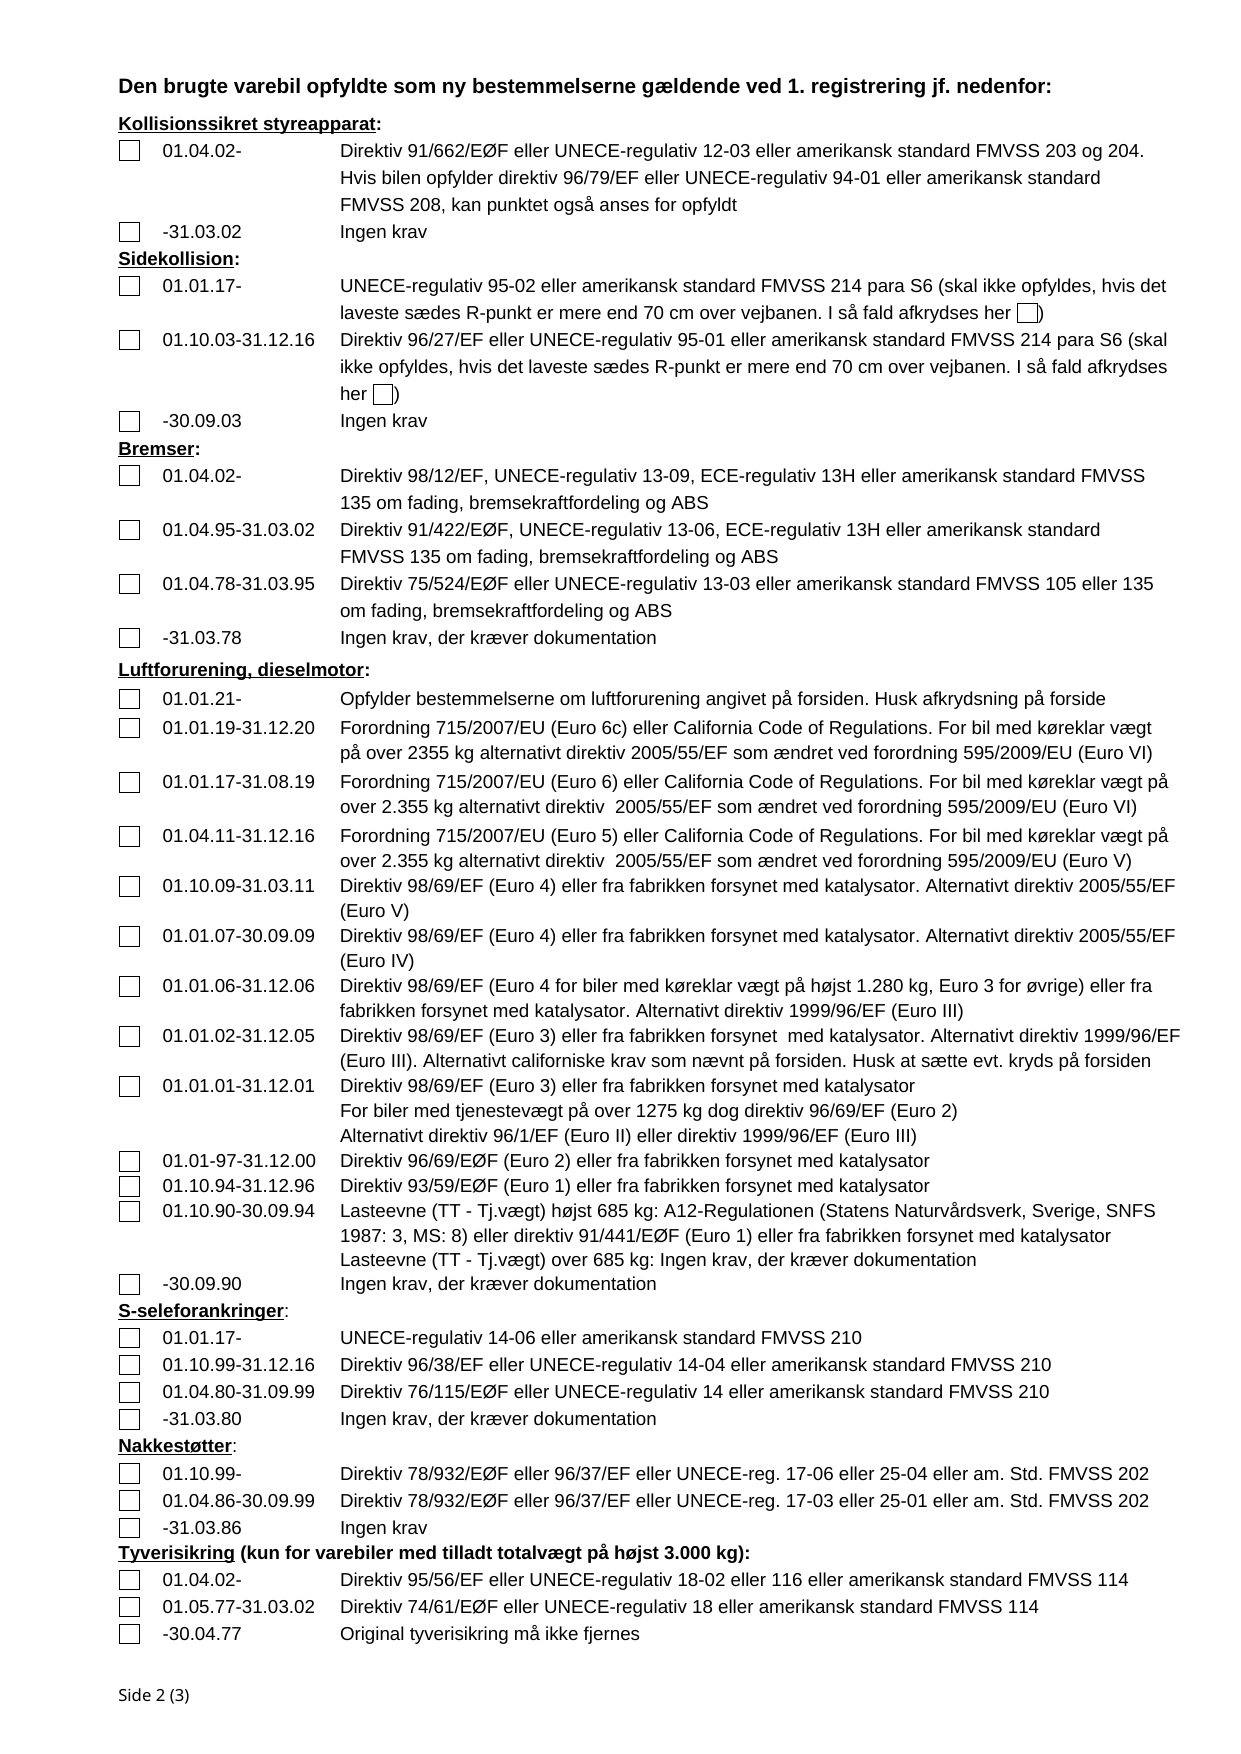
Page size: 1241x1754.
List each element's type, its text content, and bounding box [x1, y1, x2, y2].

text 01.01.17- UNECE-regulativ 95-02 eller amerikansk standard FMVSS 214 para S6 (skal ikke opfyldes, hvis det laveste sædes R-punkt er mere end over vejbanen. I så fald afkrydses her ) [118, 271, 1169, 325]
text 01.04.02- Direktiv 98/12/EF, UNECE-regulativ 13-09, ECE-regulativ 13H eller amerikansk standard FMVSS 135 om fading, bremsekraftfordeling og ABS [118, 460, 1169, 514]
text 01.01.17-31.08.19 Forordning 715/2007/EU (Euro 6) eller California Code of Regulations. For bil med køreklar vægt på over 2.355 kg alternativt direktiv 2005/55/EF som ændret ved forordning 595/2009/EU (Euro VI) [118, 769, 1169, 819]
text 01.04.95-31.03.02 Direktiv 91/422/EØF, UNECE-regulativ 13-06, ECE-regulativ 13H eller amerikansk standard FMVSS 135 om fading, bremsekraftfordeling og ABS [118, 514, 1169, 569]
text 01.05.77-31.03.02 Direktiv 74/61/EØF eller UNECE-regulativ 18 eller amerikansk standard FMVSS 114 [118, 1592, 1169, 1619]
text S-seleforankringer: [118, 1296, 1169, 1323]
text -31.03.86 Ingen krav [118, 1512, 1169, 1539]
text 01.10.99-31.12.16 Direktiv 96/38/EF eller UNECE-regulativ 14-04 eller amerikansk standard FMVSS 210 [118, 1350, 1169, 1377]
text -30.04.77 Original tyverisikring må ikke fjernes [118, 1619, 1169, 1646]
text For biler med tjenestevægt på over dog direktiv 96/69/EF (Euro 2) [118, 1098, 1169, 1123]
text Alternativt direktiv 96/1/EF (Euro II) eller direktiv 1999/96/EF (Euro III) [118, 1123, 1169, 1148]
text 01.10.94-31.12.96 Direktiv 93/59/EØF (Euro 1) eller fra fabrikken forsynet med katalysator [118, 1173, 1169, 1198]
text 01.01.07-30.09.09 Direktiv 98/69/EF (Euro 4) eller fra fabrikken forsynet med katalysator. Alternativt direktiv 2005/55/EF (Euro IV) [118, 923, 1181, 973]
text 01.01.19-31.12.20 Forordning 715/2007/EU (Euro 6c) eller California Code of Regulations. For bil med køreklar vægt på over 2355 kg alternativt direktiv 2005/55/EF som ændret ved forordning 595/2009/EU (Euro VI) [118, 714, 1169, 764]
text 01.10.90-30.09.94 Lasteevne (TT - Tj.vægt) højst 685 kg: A12-Regulationen (Statens Naturvårdsverk, Sverige, SNFS 1987: 3, MS: 8) eller direktiv 91/441/EØF (Euro 1) eller fra fabrikken forsynet med katalysator [118, 1198, 1169, 1248]
text -31.03.02 Ingen krav [118, 217, 1169, 244]
text 01.04.80-31.09.99 Direktiv 76/115/EØF eller UNECE-regulativ 14 eller amerikansk standard FMVSS 210 [118, 1377, 1169, 1404]
text -30.09.90 Ingen krav, der kræver dokumentation [118, 1271, 1169, 1296]
text 01.04.86-30.09.99 Direktiv 78/932/EØF eller 96/37/EF eller UNECE-reg. 17-03 eller 25-01 eller am. Std. FMVSS 202 [118, 1485, 1169, 1512]
text 01.04.11-31.12.16 Forordning 715/2007/EU (Euro 5) eller California Code of Regulations. For bil med køreklar vægt på over 2.355 kg alternativt direktiv 2005/55/EF som ændret ved forordning 595/2009/EU (Euro V) [118, 823, 1169, 873]
text 01.04.02- Direktiv 95/56/EF eller UNECE-regulativ 18-02 eller 116 eller amerikansk standard FMVSS 114 [118, 1564, 1169, 1592]
text -30.09.03 Ingen krav [118, 406, 1169, 433]
text 01.01.06-31.12.06 Direktiv 98/69/EF (Euro 4 for biler med køreklar vægt på højst , Euro 3 for øvrige) eller fra fabrikken forsynet med katalysator. Alternativt direktiv 1999/96/EF (Euro III) [118, 973, 1181, 1023]
text 01.01.21- Opfylder bestemmelserne om luftforurening angivet på forsiden. Husk afkrydsning på forside [118, 685, 1169, 710]
text 01.10.09-31.03.11 Direktiv 98/69/EF (Euro 4) eller fra fabrikken forsynet med katalysator. Alternativt direktiv 2005/55/EF (Euro V) [118, 873, 1181, 923]
text 01.01.01-31.12.01 Direktiv 98/69/EF (Euro 3) eller fra fabrikken forsynet med katalysator [118, 1073, 1181, 1098]
text Lasteevne (TT - Tj.vægt) over 685 kg: Ingen krav, der kræver dokumentation [118, 1248, 1169, 1271]
text Nakkestøtter: [118, 1431, 1169, 1458]
text 01.10.03-31.12.16 Direktiv 96/27/EF eller UNECE-regulativ 95-01 eller amerikansk standard FMVSS 214 para S6 (skal ikke opfyldes, hvis det laveste sædes R-punkt er mere end over vejbanen. I så fald afkrydses her ) [118, 325, 1169, 406]
text 01.01.17- UNECE-regulativ 14-06 eller amerikansk standard FMVSS 210 [118, 1323, 1169, 1350]
text Kollisionssikret styreapparat: [118, 110, 1169, 135]
text 01.04.78-31.03.95 Direktiv 75/524/EØF eller UNECE-regulativ 13-03 eller amerikansk standard FMVSS 105 eller 135 om fading, bremsekraftfordeling og ABS [118, 569, 1169, 623]
text Bremser: [118, 433, 1169, 460]
text -31.03.80 Ingen krav, der kræver dokumentation [118, 1404, 1169, 1431]
text 01.10.99- Direktiv 78/932/EØF eller 96/37/EF eller UNECE-reg. 17-06 eller 25-04 eller am. Std. FMVSS 202 [118, 1458, 1169, 1485]
text 01.04.02- Direktiv 91/662/EØF eller UNECE-regulativ 12-03 eller amerikansk standard FMVSS 203 og 204. [118, 135, 1169, 162]
text 01.01-97-31.12.00 Direktiv 96/69/EØF (Euro 2) eller fra fabrikken forsynet med katalysator [118, 1148, 1169, 1173]
text Sidekollision: [118, 244, 1169, 271]
text -31.03.78 Ingen krav, der kræver dokumentation [118, 623, 1169, 650]
text Tyverisikring (kun for varebiler med tilladt totalvægt på højst ): [118, 1539, 1169, 1564]
text Den brugte varebil opfyldte som ny bestemmelserne gældende ved 1. registrering jf. nedenfor: [118, 77, 1169, 98]
text Luftforurening, dieselmotor: [118, 656, 1169, 681]
text Hvis bilen opfylder direktiv 96/79/EF eller UNECE-regulativ 94-01 eller amerikansk standard FMVSS 208, kan punktet også anses for opfyldt [118, 162, 1169, 217]
text 01.01.02-31.12.05 Direktiv 98/69/EF (Euro 3) eller fra fabrikken forsynet med katalysator. Alternativt direktiv 1999/96/EF (Euro III). Alternativt californiske krav som nævnt på forsiden. Husk at sætte evt. kryds på forsiden [118, 1023, 1181, 1073]
